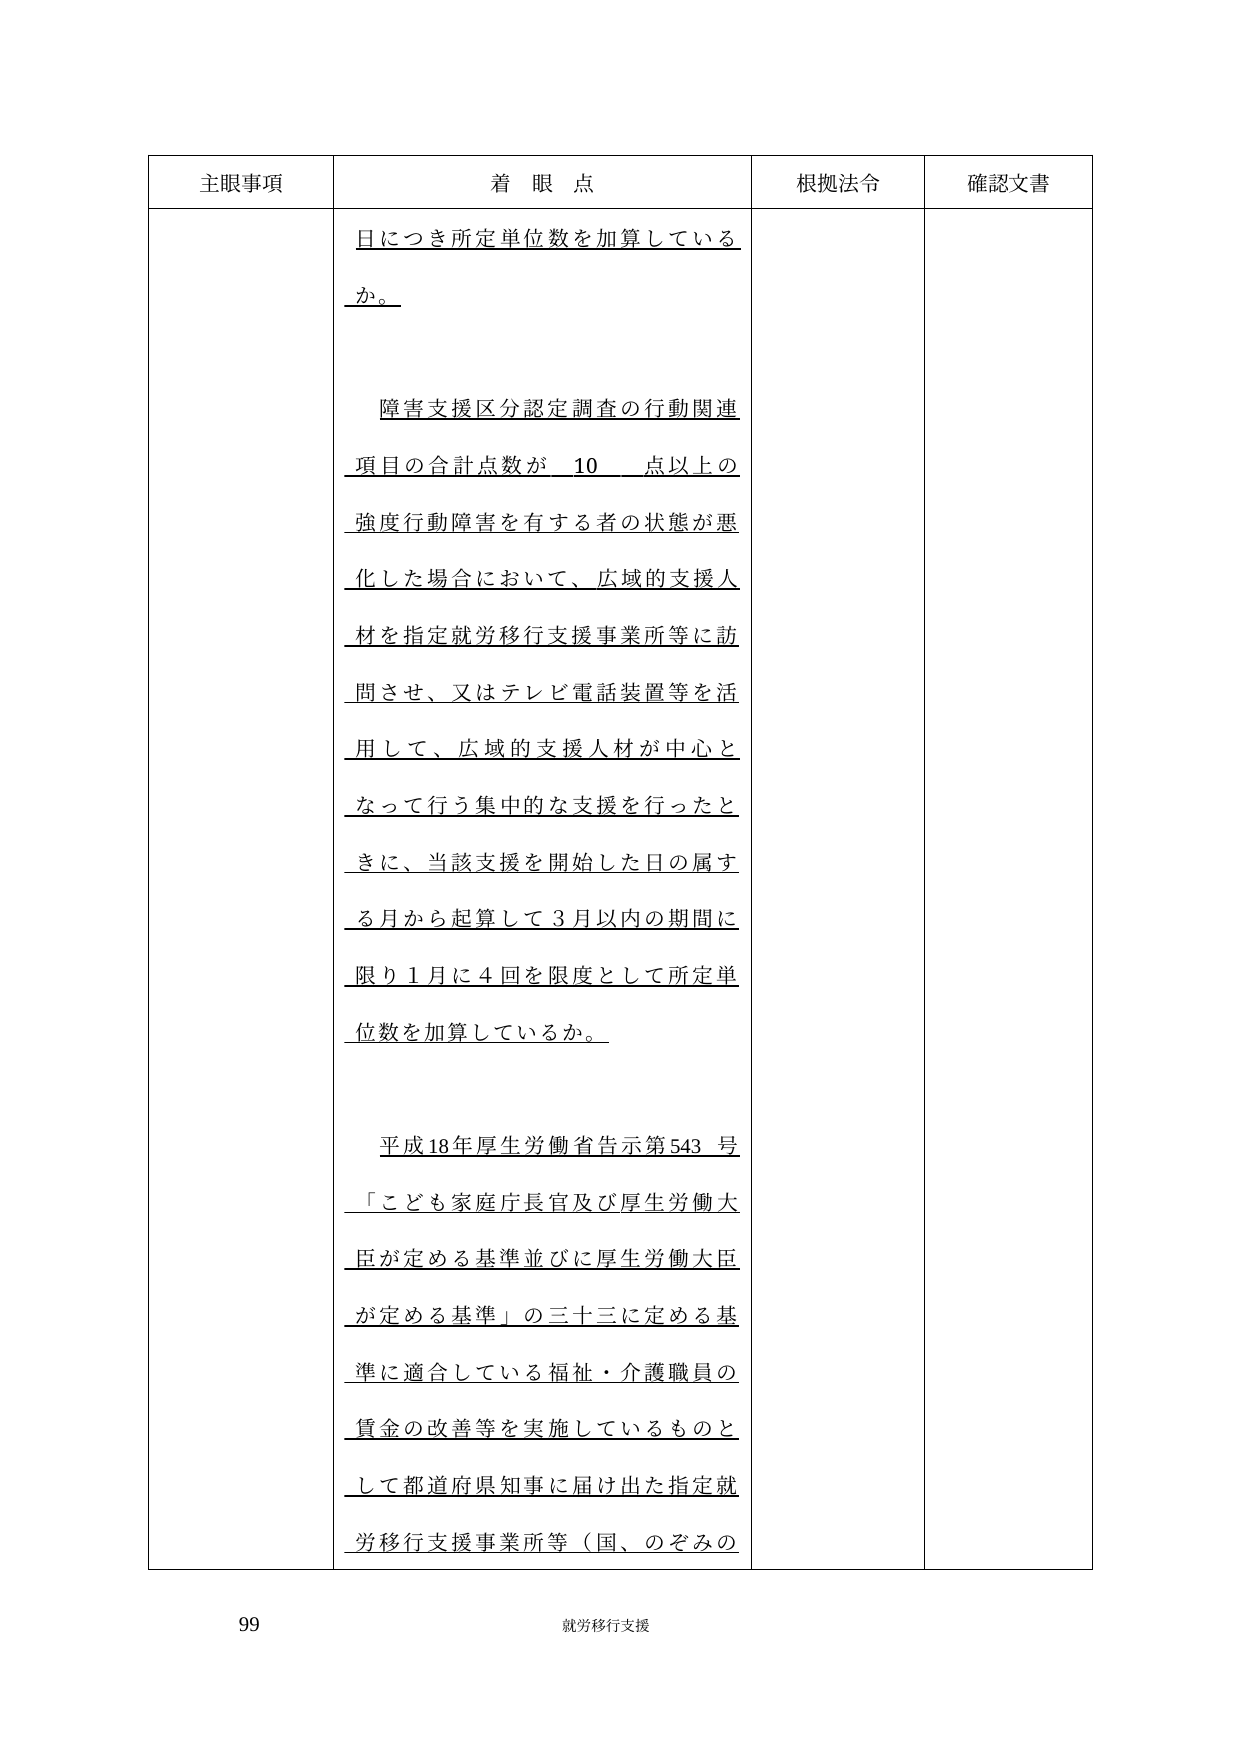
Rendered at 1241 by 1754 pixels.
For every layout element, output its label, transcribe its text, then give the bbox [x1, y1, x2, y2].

table_header 着 眼 点 [334, 156, 751, 208]
table_header 確認文書 [925, 156, 1092, 208]
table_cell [752, 209, 924, 1569]
table_header 根拠法令 [752, 156, 924, 208]
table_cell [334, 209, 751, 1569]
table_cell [149, 209, 333, 1569]
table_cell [925, 209, 1092, 1569]
table_header 主眼事項 [149, 156, 333, 208]
